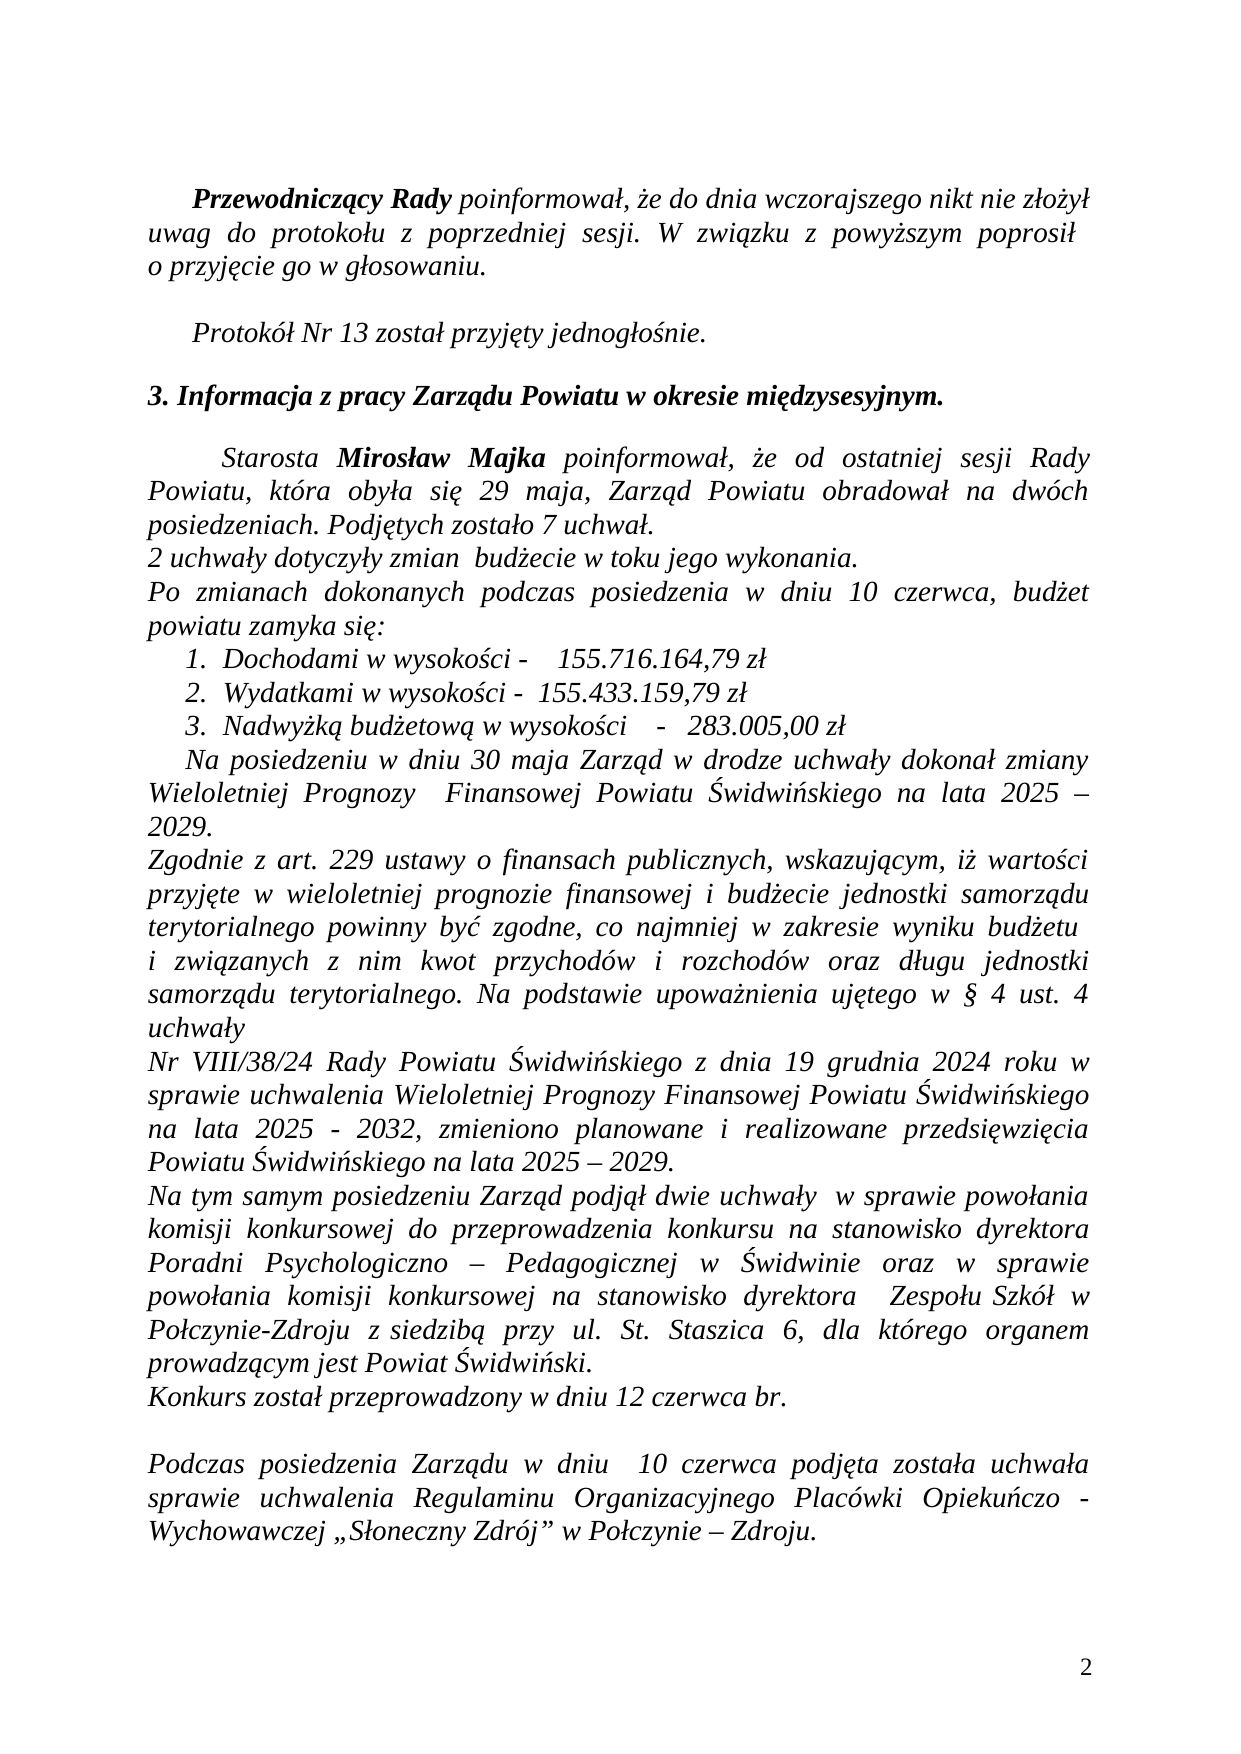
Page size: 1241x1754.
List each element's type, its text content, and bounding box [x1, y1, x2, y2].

text Po zmianach dokonanych podczas posiedzenia w dniu 10 czerwca, budżet powiatu zamyka się: [148, 574, 1093, 641]
list Nadwyżką budżetową w wysokości - 283.005,00 zł [185, 708, 1093, 742]
text Starosta Mirosław Majka poinformował, że od ostatniej sesji Rady Powiatu, która obyła się 29 maja, Zarząd Powiatu obradował na dwóch posiedzeniach. Podjętych zostało 7 uchwał. [148, 440, 1093, 541]
text Konkurs został przeprowadzony w dniu 12 czerwca br. [148, 1379, 1093, 1413]
text Na tym samym posiedzeniu Zarząd podjął dwie uchwały w sprawie powołania komisji konkursowej do przeprowadzenia konkursu na stanowisko dyrektora Poradni Psychologiczno – Pedagogicznej w Świdwinie oraz w sprawie powołania komisji konkursowej na stanowisko dyrektora Zespołu Szkół w Połczynie-Zdroju z siedzibą przy ul. St. Staszica 6, dla którego organem prowadzącym jest Powiat Świdwiński. [148, 1178, 1093, 1379]
list Wydatkami w wysokości - 155.433.159,79 zł [185, 675, 1093, 708]
text Podczas posiedzenia Zarządu w dniu 10 czerwca podjęta została uchwała sprawie uchwalenia Regulaminu Organizacyjnego Placówki Opiekuńczo - Wychowawczej „Słoneczny Zdrój” w Połczynie – Zdroju. [148, 1446, 1093, 1547]
list Dochodami w wysokości - 155.716.164,79 zł [185, 641, 1093, 675]
text 2 uchwały dotyczyły zmian budżecie w toku jego wykonania. [148, 541, 1093, 574]
text Na posiedzeniu w dniu 30 maja Zarząd w drodze uchwały dokonał zmiany Wieloletniej Prognozy Finansowej Powiatu Świdwińskiego na lata 2025 – 2029. [148, 742, 1093, 842]
text 3. Informacja z pracy Zarządu Powiatu w okresie międzysesyjnym. [148, 378, 1093, 411]
text Zgodnie z art. 229 ustawy o finansach publicznych, wskazującym, iż wartości przyjęte w wieloletniej prognozie finansowej i budżecie jednostki samorządu terytorialnego powinny być zgodne, co najmniej w zakresie wyniku budżetu i związanych z nim kwot przychodów i rozchodów oraz długu jednostki samorządu terytorialnego. Na podstawie upoważnienia ujętego w § 4 ust. 4 uchwały Nr VIII/38/24 Rady Powiatu Świdwińskiego z dnia 19 grudnia 2024 roku w sprawie uchwalenia Wieloletniej Prognozy Finansowej Powiatu Świdwińskiego na lata 2025 - 2032, zmieniono planowane i realizowane przedsięwzięcia Powiatu Świdwińskiego na lata 2025 – 2029. [148, 842, 1093, 1178]
text Przewodniczący Rady poinformował, że do dnia wczorajszego nikt nie złożył uwag do protokołu z poprzedniej sesji. W związku z powyższym poprosił o przyjęcie go w głosowaniu. [148, 181, 1093, 282]
text Protokół Nr 13 został przyjęty jednogłośnie. [148, 315, 1093, 349]
